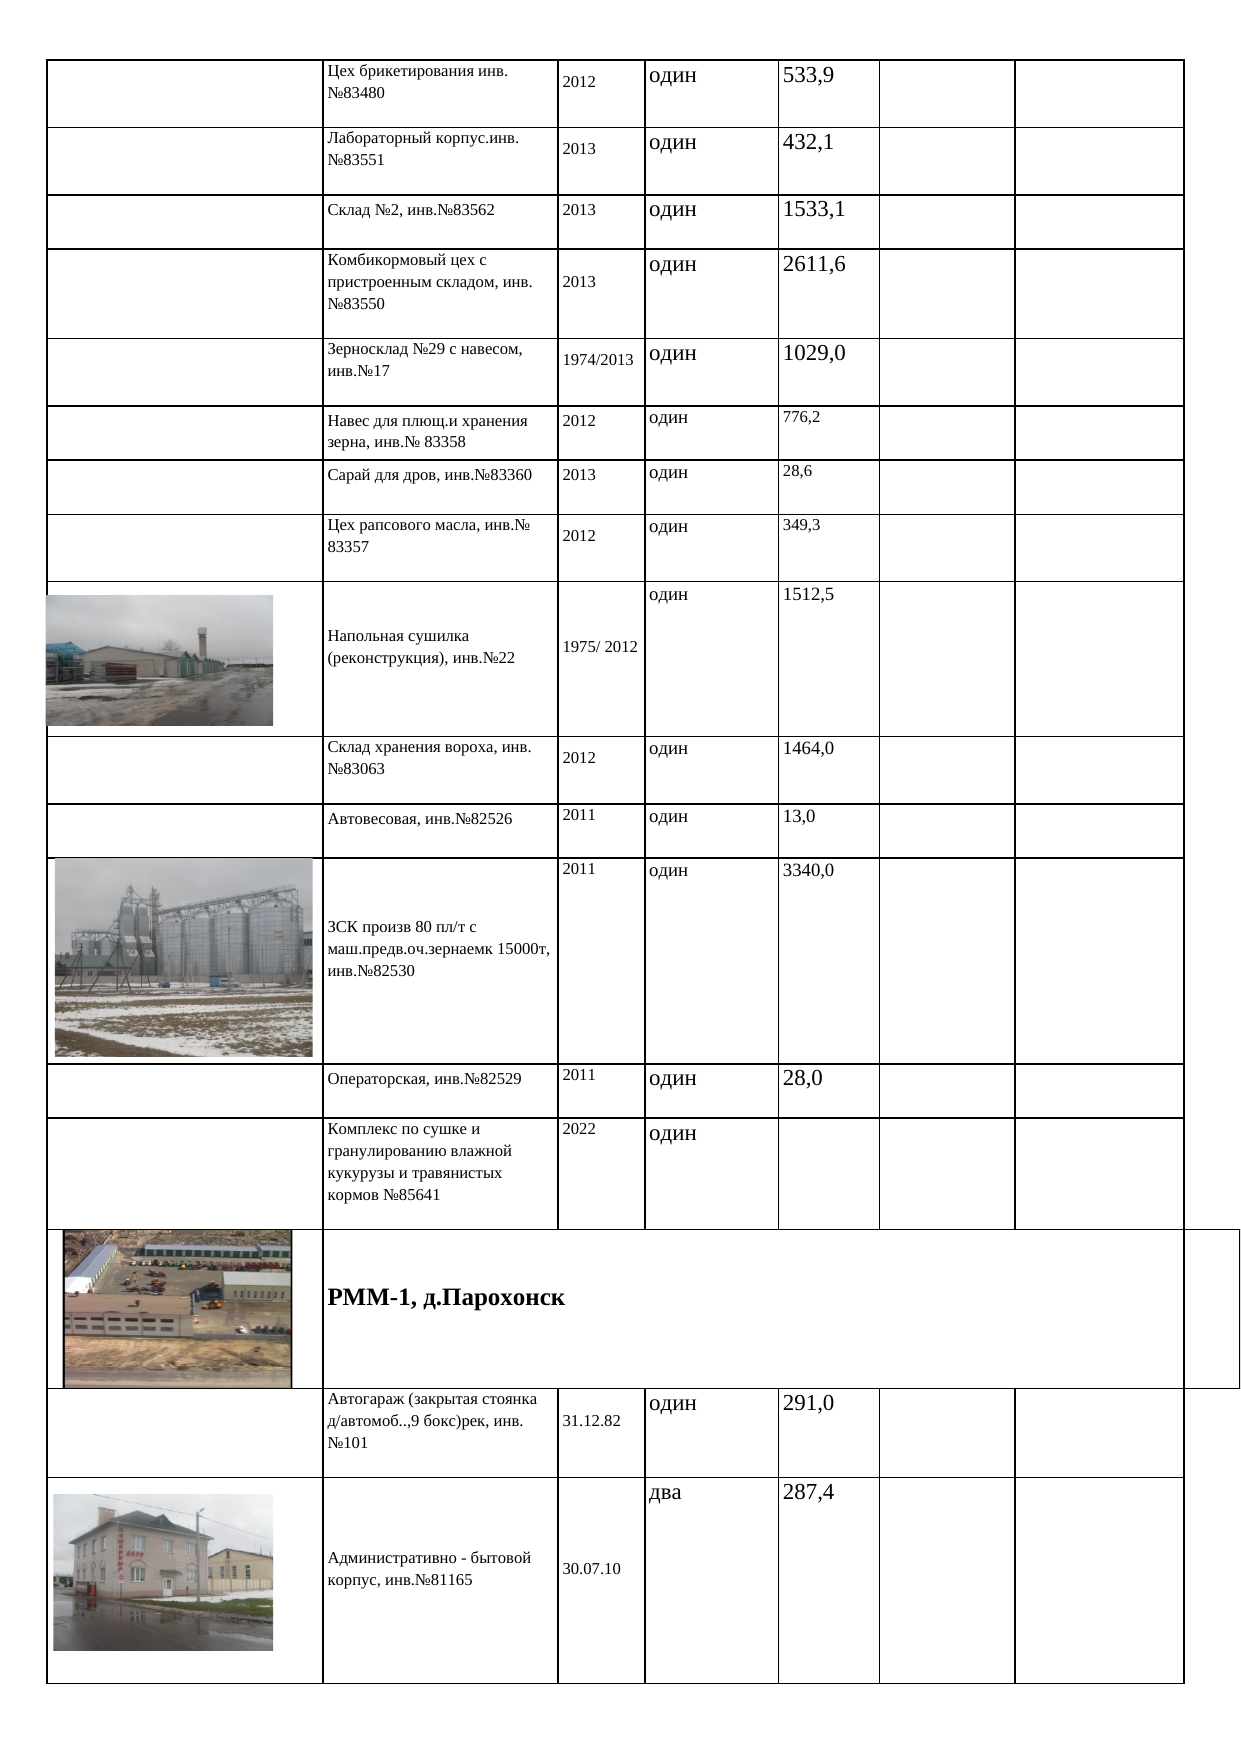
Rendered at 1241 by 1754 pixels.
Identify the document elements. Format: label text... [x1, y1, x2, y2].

table_cell [1016, 461, 1183, 513]
table_cell [48, 61, 322, 126]
table_cell [779, 1119, 879, 1228]
table_cell 1975/ 2012 [559, 582, 644, 736]
table_cell один [646, 1065, 778, 1117]
table_cell [48, 407, 322, 459]
table_cell [48, 196, 322, 248]
table_cell один [646, 461, 778, 513]
table_cell Автогараж (закрытая стоянка д/автомоб..,9 бокс)рек, инв.№101 [324, 1389, 557, 1477]
table_cell 533,9 [779, 61, 879, 126]
table_cell один [646, 859, 778, 1063]
table_cell [48, 1389, 322, 1477]
table_cell [1016, 61, 1183, 126]
table_cell один [646, 805, 778, 857]
table_cell [880, 1389, 1014, 1477]
table_cell 31.12.82 [559, 1389, 644, 1477]
table_cell Административно - бытовой корпус, инв.№81165 [324, 1478, 557, 1682]
table_cell 2011 [559, 805, 644, 857]
table_cell РММ-1, д.Парохонск [324, 1230, 1183, 1387]
table_cell [1016, 339, 1183, 405]
table_cell Напольная сушилка (реконструкция), инв.№22 [324, 582, 557, 736]
table_cell один [646, 737, 778, 803]
table_cell [880, 859, 1014, 1063]
table_cell два [646, 1478, 778, 1682]
table_cell 432,1 [779, 128, 879, 194]
table_cell 2013 [559, 461, 644, 513]
table_cell [1016, 250, 1183, 337]
table_cell [880, 61, 1014, 126]
table_cell [880, 250, 1014, 337]
table_cell [48, 461, 322, 513]
table_cell [1016, 737, 1183, 803]
table_cell [1016, 1389, 1183, 1477]
table_cell один [646, 61, 778, 126]
table_cell один [646, 339, 778, 405]
table_cell 2013 [559, 196, 644, 248]
table_cell [48, 250, 322, 337]
table_cell один [646, 407, 778, 459]
table_cell [880, 339, 1014, 405]
table_cell Лабораторный корпус.инв.№83551 [324, 128, 557, 194]
table_cell [1016, 196, 1183, 248]
table_cell [1185, 1230, 1239, 1387]
table_cell [880, 196, 1014, 248]
table_cell [880, 1065, 1014, 1117]
table_cell [48, 859, 322, 1063]
table_cell Цех рапсового масла, инв.№ 83357 [324, 515, 557, 581]
picture [54, 858, 313, 1057]
table_cell Автовесовая, инв.№82526 [324, 805, 557, 857]
table_cell [48, 1230, 62, 1387]
table_cell Склад №2, инв.№83562 [324, 196, 557, 248]
table_cell [293, 1230, 322, 1387]
table_cell [880, 515, 1014, 581]
table_cell 2013 [559, 128, 644, 194]
table_cell 2011 [559, 1065, 644, 1117]
table_cell 2012 [559, 61, 644, 126]
table_cell Сарай для дров, инв.№83360 [324, 461, 557, 513]
table_cell ЗСК произв 80 пл/т с маш.предв.оч.зернаемк 15000т, инв.№82530 [324, 859, 557, 1063]
table_cell один [646, 515, 778, 581]
table_cell 2022 [559, 1119, 644, 1228]
table_cell один [646, 1119, 778, 1228]
table_cell один [646, 582, 778, 736]
table_cell 13,0 [779, 805, 879, 857]
table_cell [880, 805, 1014, 857]
table_cell [880, 128, 1014, 194]
table_cell [48, 1065, 322, 1117]
table_cell [48, 582, 322, 736]
table_cell [48, 339, 322, 405]
table_cell 291,0 [779, 1389, 879, 1477]
table_cell Комплекс по сушке и гранулированию влажной кукурузы и травянистых кормов №85641 [324, 1119, 557, 1228]
table_cell [48, 805, 322, 857]
table_cell [1016, 515, 1183, 581]
picture [53, 1494, 274, 1651]
table_cell Зерносклад №29 с навесом, инв.№17 [324, 339, 557, 405]
table_cell [48, 515, 322, 581]
table_cell 2012 [559, 407, 644, 459]
table_cell 1533,1 [779, 196, 879, 248]
table_cell 1512,5 [779, 582, 879, 736]
table_cell Цех брикетирования инв.№83480 [324, 61, 557, 126]
table_cell 1974/2013 [559, 339, 644, 405]
table_cell 287,4 [779, 1478, 879, 1682]
table_cell [48, 737, 322, 803]
table_cell один [646, 250, 778, 337]
table_cell [880, 737, 1014, 803]
table_cell 2611,6 [779, 250, 879, 337]
table_cell Склад хранения вороха, инв.№83063 [324, 737, 557, 803]
table_cell [1016, 1478, 1183, 1682]
table_cell [1016, 582, 1183, 736]
table_cell [1016, 1119, 1183, 1228]
table_cell [48, 1119, 322, 1228]
table_cell 1029,0 [779, 339, 879, 405]
picture [62, 1230, 293, 1388]
table_cell один [646, 128, 778, 194]
table_cell 349,3 [779, 515, 879, 581]
table_cell [48, 1478, 322, 1682]
table_cell [880, 1119, 1014, 1228]
table_cell 776,2 [779, 407, 879, 459]
table_cell 28,6 [779, 461, 879, 513]
table_cell 30.07.10 [559, 1478, 644, 1682]
table_cell [880, 407, 1014, 459]
table_cell [880, 1478, 1014, 1682]
table_cell 2011 [559, 859, 644, 1063]
table_cell 1464,0 [779, 737, 879, 803]
table_cell 3340,0 [779, 859, 879, 1063]
table_cell [1016, 407, 1183, 459]
table_cell Комбикормовый цех с пристроенным складом, инв.№83550 [324, 250, 557, 337]
table_cell один [646, 196, 778, 248]
table_cell один [646, 1389, 778, 1477]
table_cell [880, 461, 1014, 513]
picture [45, 595, 274, 726]
table_cell 28,0 [779, 1065, 879, 1117]
table_cell 2013 [559, 250, 644, 337]
table_cell [1016, 805, 1183, 857]
table_cell [48, 128, 322, 194]
table_cell 2012 [559, 737, 644, 803]
table_cell [1016, 128, 1183, 194]
table_cell [880, 582, 1014, 736]
table_cell Навес для плющ.и хранения зерна, инв.№ 83358 [324, 407, 557, 459]
table_cell [1016, 1065, 1183, 1117]
table_cell [1016, 859, 1183, 1063]
table_cell 2012 [559, 515, 644, 581]
table_cell Операторская, инв.№82529 [324, 1065, 557, 1117]
